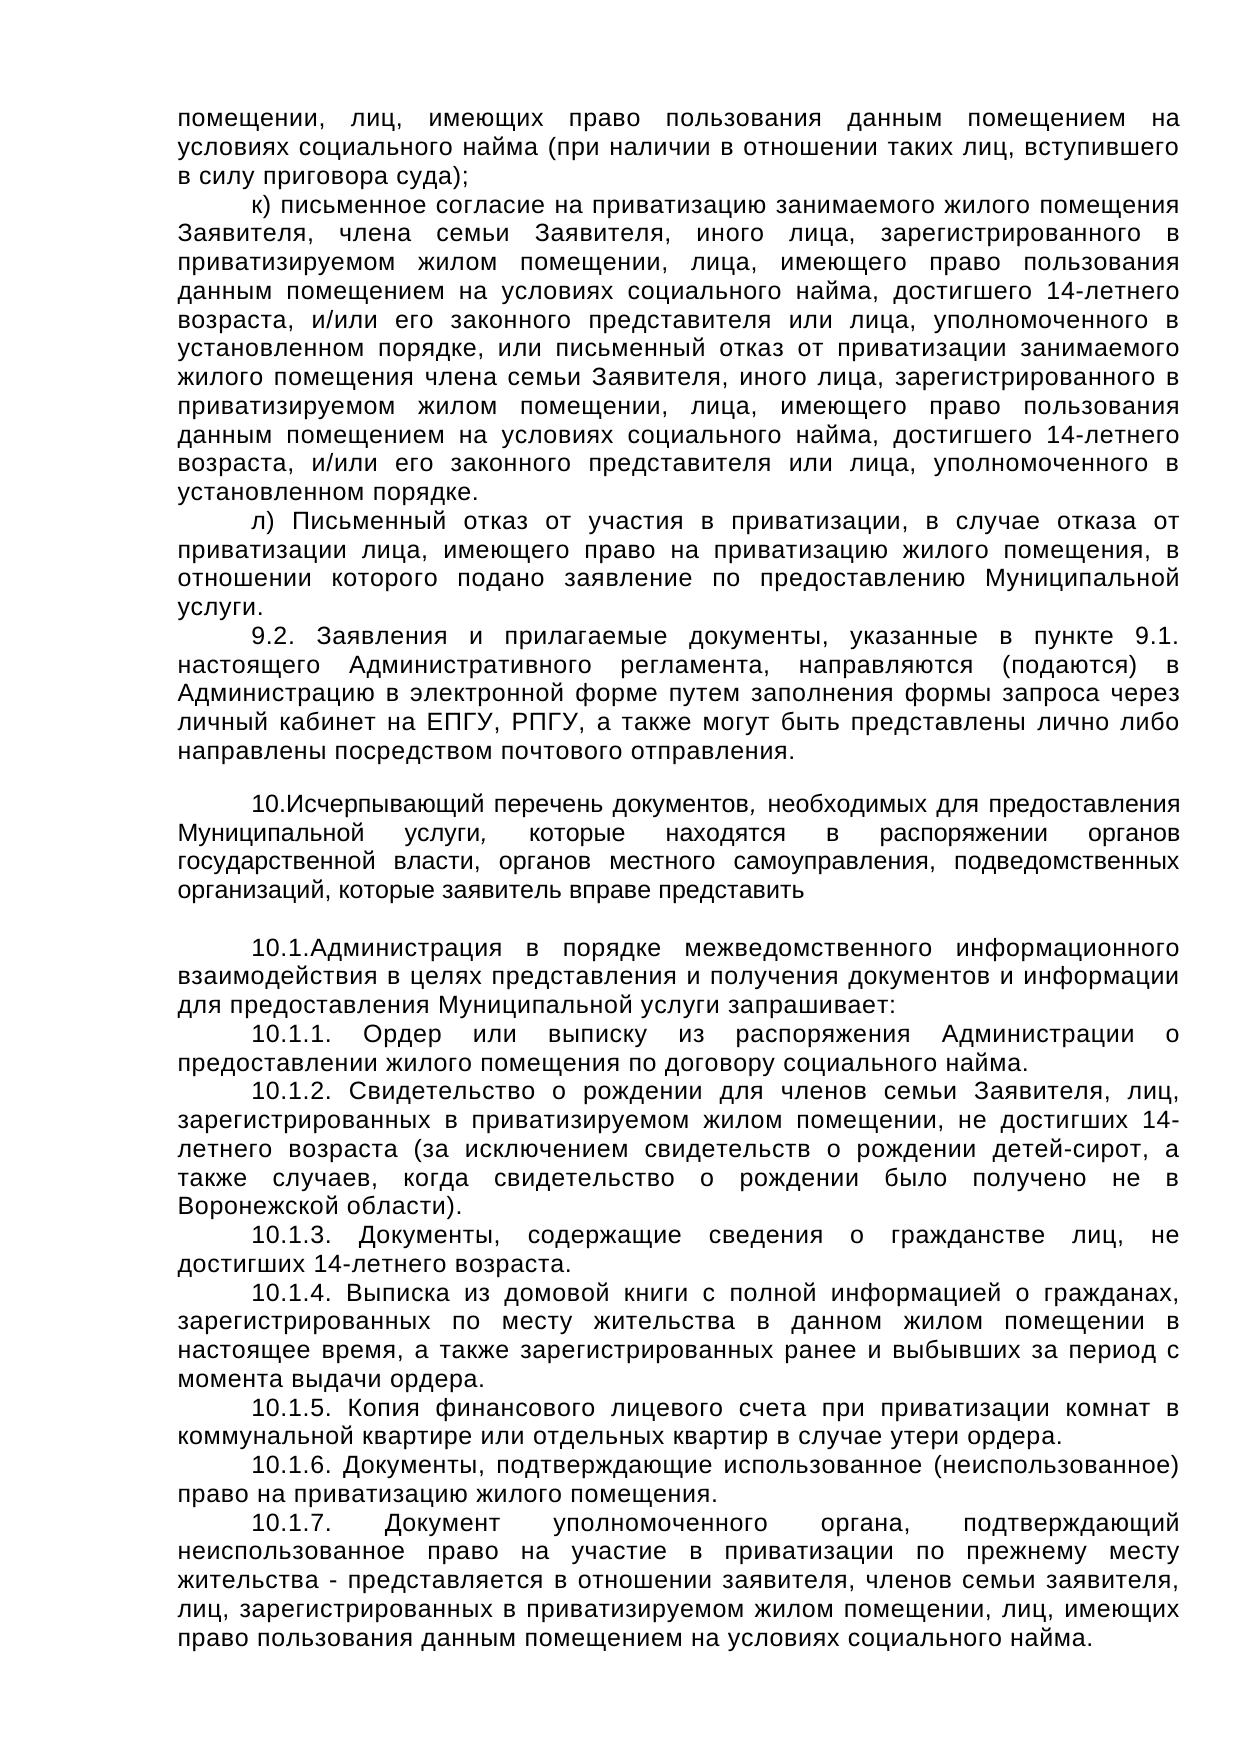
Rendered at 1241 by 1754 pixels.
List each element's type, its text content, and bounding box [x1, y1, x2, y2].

text 9.2. Заявления и прилагаемые документы, указанные в пункте 9.1. настоящего Административного регламента, направляются (подаются) в Администрацию в электронной форме путем заполнения формы запроса через личный кабинет на ЕПГУ, РПГУ, а также могут быть представлены лично либо направлены посредством почтового отправления. [177, 621, 1181, 765]
text 10.1.5. Копия финансового лицевого счета при приватизации комнат в коммунальной квартире или отдельных квартир в случае утери ордера. [177, 1392, 1181, 1450]
text 10.1.6. Документы, подтверждающие использованное (неиспользованное) право на приватизацию жилого помещения. [177, 1450, 1181, 1507]
text 10.1.3. Документы, содержащие сведения о гражданстве лиц, не достигших 14-летнего возраста. [177, 1220, 1181, 1277]
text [177, 103, 1181, 190]
text 10.1.2. Свидетельство о рождении для членов семьи Заявителя, лиц, зарегистрированных в приватизируемом жилом помещении, не достигших 14-летнего возраста (за исключением свидетельств о рождении детей-сирот, а также случаев, когда свидетельство о рождении было получено не в Воронежской области). [177, 1076, 1181, 1220]
text 10.Исчерпывающий перечень документов, необходимых для предоставления Муниципальной услуги, которые находятся в распоряжении органов государственной власти, органов местного самоуправления, подведомственных организаций, которые заявитель вправе представить [177, 789, 1181, 904]
text к) письменное согласие на приватизацию занимаемого жилого помещения Заявителя, члена семьи Заявителя, иного лица, зарегистрированного в приватизируемом жилом помещении, лица, имеющего право пользования данным помещением на условиях социального найма, достигшего 14-летнего возраста, и/или его законного представителя или лица, уполномоченного в установленном порядке, или письменный отказ от приватизации занимаемого жилого помещения члена семьи Заявителя, иного лица, зарегистрированного в приватизируемом жилом помещении, лица, имеющего право пользования данным помещением на условиях социального найма, достигшего 14-летнего возраста, и/или его законного представителя или лица, уполномоченного в установленном порядке. [177, 190, 1181, 506]
text 10.1.4. Выписка из домовой книги с полной информацией о гражданах, зарегистрированных по месту жительства в данном жилом помещении в настоящее время, а также зарегистрированных ранее и выбывших за период с момента выдачи ордера. [177, 1277, 1181, 1392]
text 10.1.1. Ордер или выписку из распоряжения Администрации о предоставлении жилого помещения по договору социального найма. [177, 1019, 1181, 1076]
text 10.1.7. Документ уполномоченного органа, подтверждающий неиспользованное право на участие в приватизации по прежнему месту жительства - представляется в отношении заявителя, членов семьи заявителя, лиц, зарегистрированных в приватизируемом жилом помещении, лиц, имеющих право пользования данным помещением на условиях социального найма. [177, 1507, 1181, 1651]
text 10.1.Администрация в порядке межведомственного информационного взаимодействия в целях представления и получения документов и информации для предоставления Муниципальной услуги запрашивает: [177, 932, 1181, 1019]
text л) Письменный отказ от участия в приватизации, в случае отказа от приватизации лица, имеющего право на приватизацию жилого помещения, в отношении которого подано заявление по предоставлению Муниципальной услуги. [177, 506, 1181, 621]
